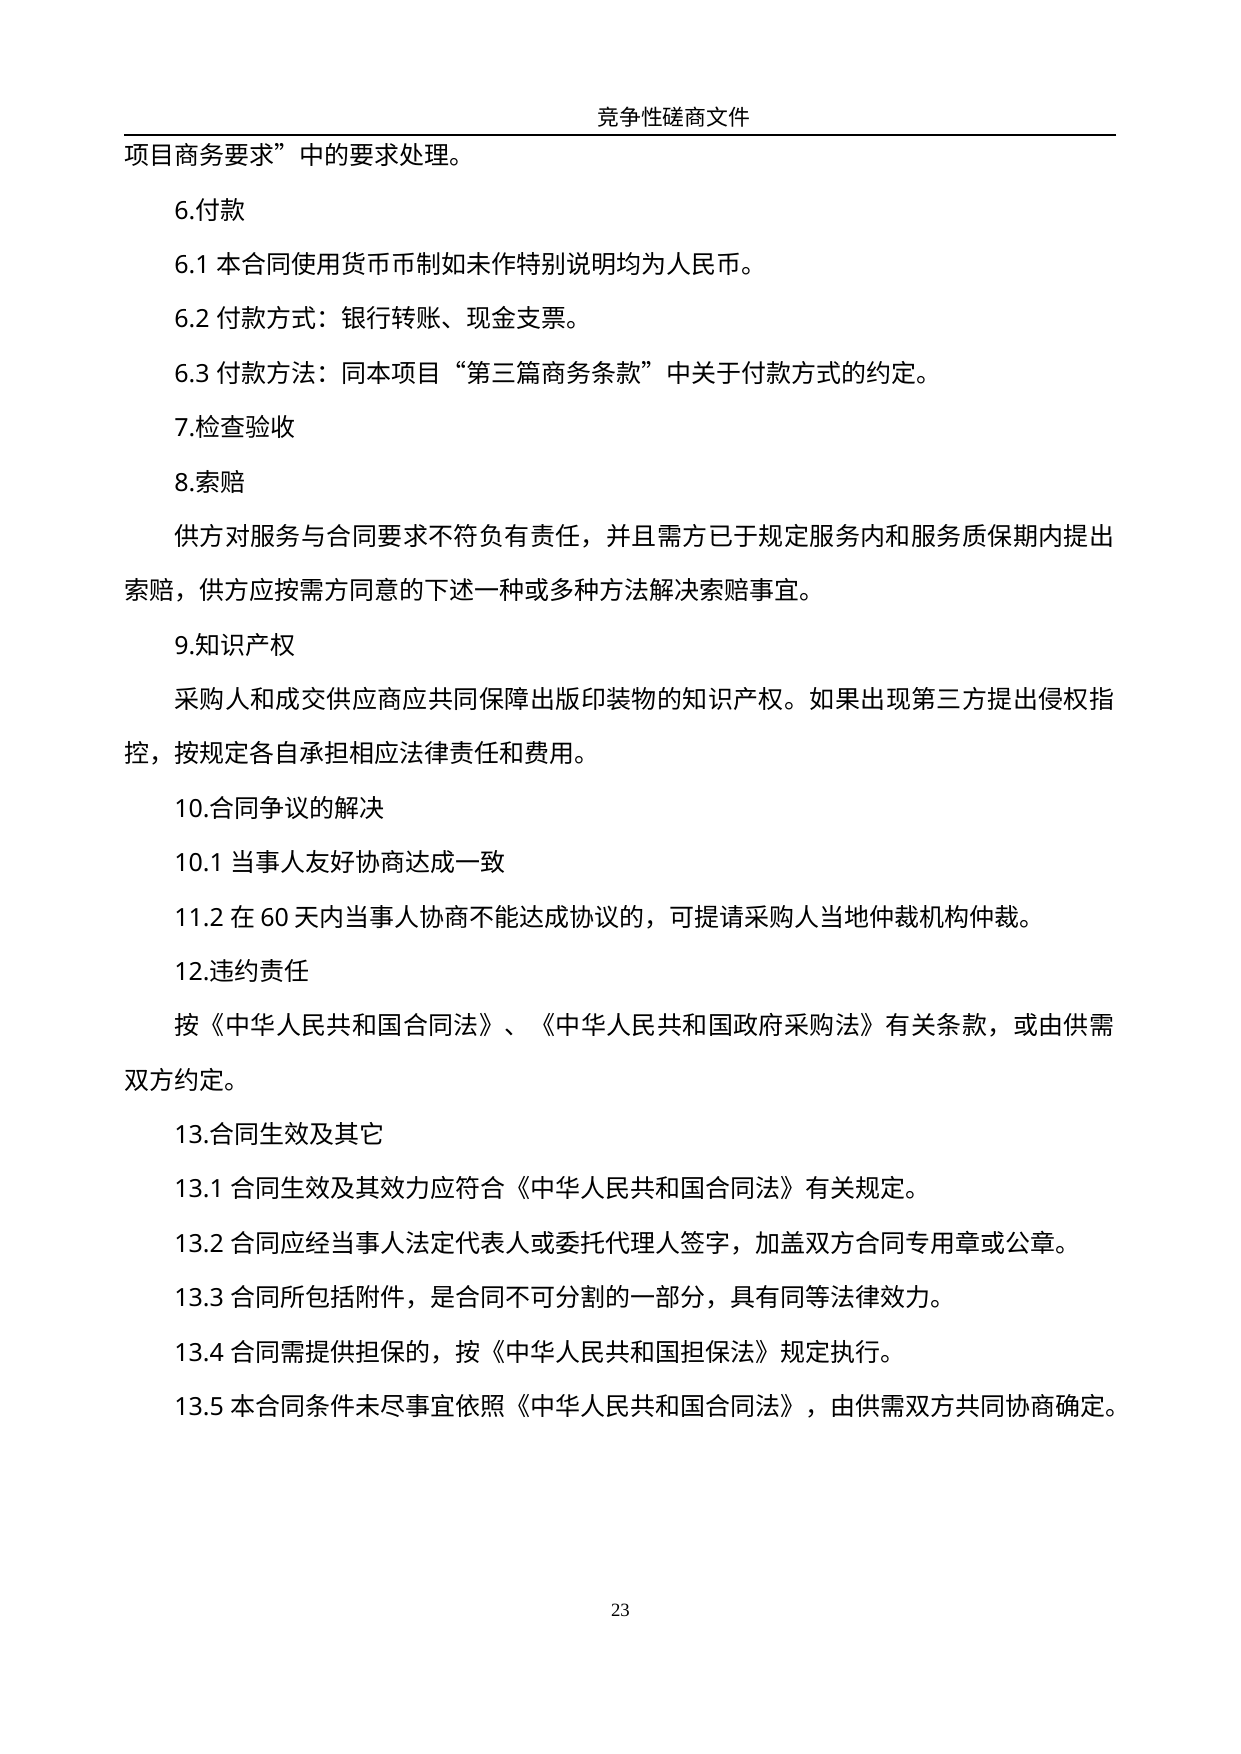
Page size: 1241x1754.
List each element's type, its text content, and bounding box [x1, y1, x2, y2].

text 13.5 本合同条件未尽事宜依照《中华人民共和国合同法》，由供需双方共同协商确定。 [124, 1386, 1116, 1423]
text 6.3 付款方法：同本项目“第三篇商务条款”中关于付款方式的约定。 [124, 353, 1116, 389]
text 6.2 付款方式：银行转账、现金支票。 [124, 299, 1116, 335]
text 7.检查验收 [124, 408, 1116, 444]
text 6.1 本合同使用货币币制如未作特别说明均为人民币。 [124, 244, 1116, 281]
text 12.违约责任 [124, 951, 1116, 988]
text 13.1 合同生效及其效力应符合《中华人民共和国合同法》有关规定。 [124, 1169, 1116, 1205]
text 6.付款 [124, 190, 1116, 226]
text 11.2 在60天内当事人协商不能达成协议的，可提请采购人当地仲裁机构仲裁。 [124, 897, 1116, 933]
text 8.索赔 [124, 462, 1116, 498]
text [124, 136, 1116, 172]
text 13.合同生效及其它 [124, 1114, 1116, 1151]
text 9.知识产权 [124, 625, 1116, 661]
text 供方对服务与合同要求不符负有责任，并且需方已于规定服务内和服务质保期内提出索赔，供方应按需方同意的下述一种或多种方法解决索赔事宜。 [124, 516, 1116, 607]
text 10.1 当事人友好协商达成一致 [124, 843, 1116, 879]
text 按《中华人民共和国合同法》、《中华人民共和国政府采购法》有关条款，或由供需双方约定。 [124, 1006, 1116, 1096]
text 13.3 合同所包括附件，是合同不可分割的一部分，具有同等法律效力。 [124, 1278, 1116, 1314]
text 10.合同争议的解决 [124, 788, 1116, 824]
text 13.4 合同需提供担保的，按《中华人民共和国担保法》规定执行。 [124, 1332, 1116, 1368]
text 采购人和成交供应商应共同保障出版印装物的知识产权。如果出现第三方提出侵权指控，按规定各自承担相应法律责任和费用。 [124, 679, 1116, 770]
text 13.2 合同应经当事人法定代表人或委托代理人签字，加盖双方合同专用章或公章。 [124, 1223, 1116, 1259]
